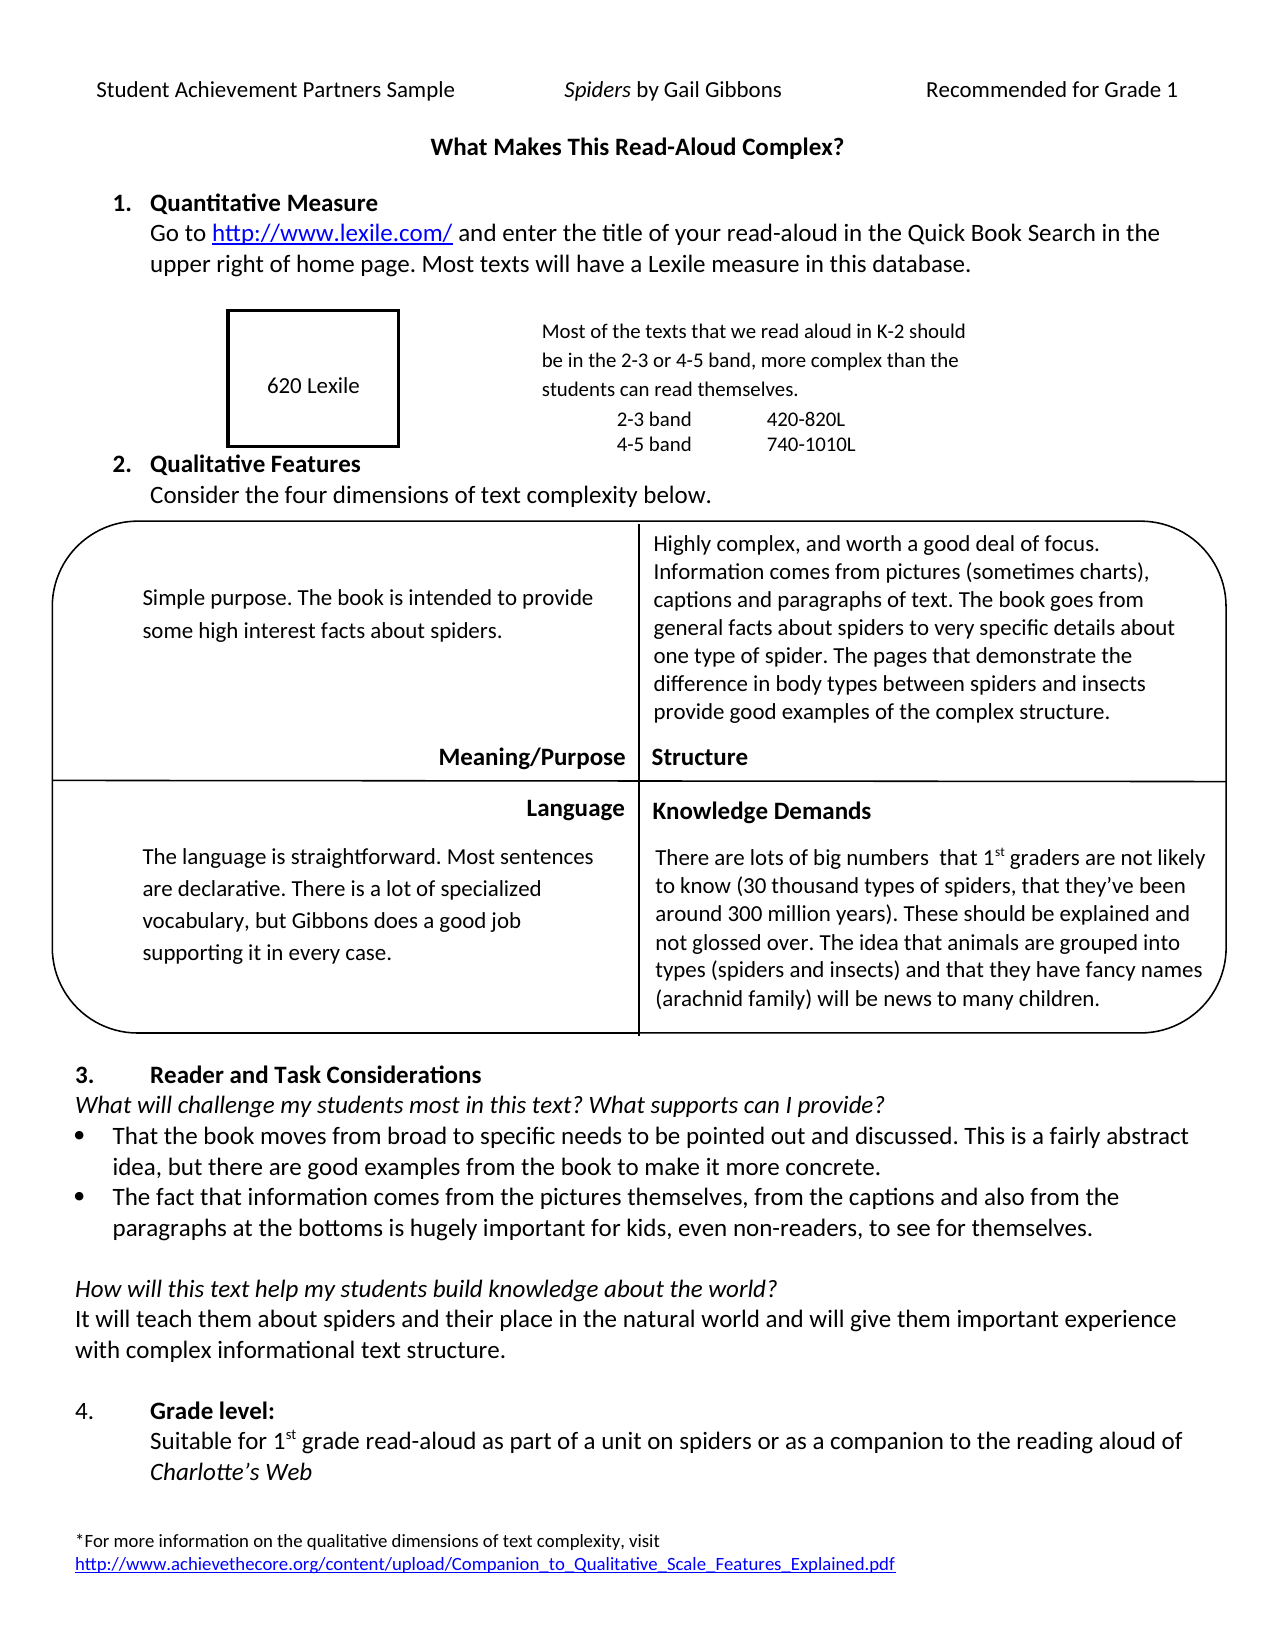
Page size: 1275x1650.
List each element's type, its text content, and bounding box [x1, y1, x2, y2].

list Suitable for 1st grade read-aloud as part of a unit on spiders or as a companion to the reading aloud of Charlotte’s Web [150, 1425, 1200, 1486]
text How will this text help my students build knowledge about the world? [75, 1273, 1200, 1303]
text Consider the four dimensions of text complexity below. [150, 479, 1200, 510]
list That the book moves from broad to specific needs to be pointed out and discussed. This is a fairly abstract idea, but there are good examples from the book to make it more concrete. [75, 1120, 1200, 1181]
list Grade level: [75, 1395, 1200, 1425]
text It will teach them about spiders and their place in the natural world and will give them important experience with complex informational text structure. [75, 1303, 1200, 1364]
list Quantitative Measure [112, 187, 1200, 217]
list Qualitative Features [112, 449, 1200, 479]
text What will challenge my students most in this text? What supports can I provide? [75, 1089, 1200, 1120]
text What Makes This Read-Aloud Complex? [75, 131, 1200, 162]
list Reader and Task Considerations [75, 1059, 1200, 1089]
list Go to http://www.lexile.com/ and enter the title of your read-aloud in the Quick Book Search in the upper right of home page. Most texts will have a Lexile measure in this database. [150, 217, 1200, 278]
list The fact that information comes from the pictures themselves, from the captions and also from the paragraphs at the bottoms is hugely important for kids, even non-readers, to see for themselves. [75, 1181, 1200, 1242]
